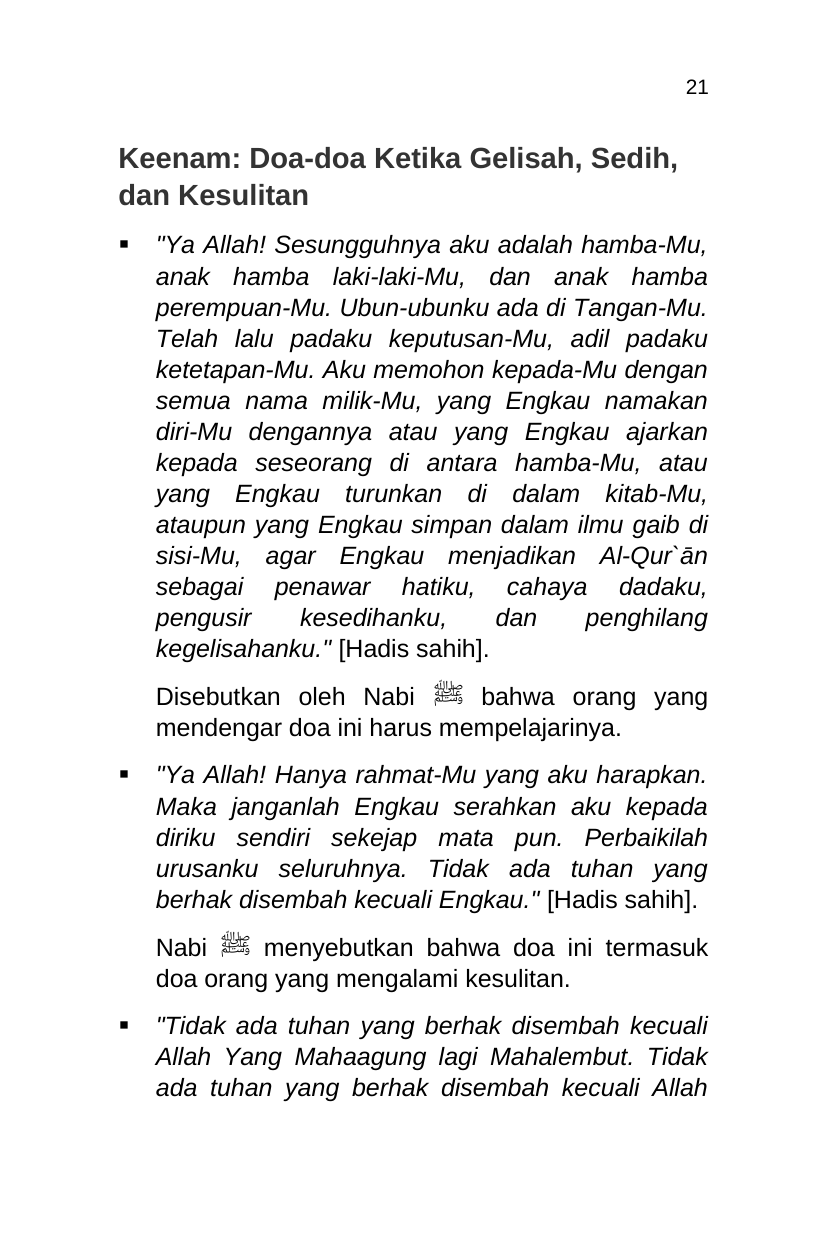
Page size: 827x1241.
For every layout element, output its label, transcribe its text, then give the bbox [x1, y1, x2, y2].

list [118, 1011, 709, 1102]
text Nabi ﷺ menyebutkan bahwa doa ini termasuk doa orang yang mengalami kesulitan. [156, 932, 709, 992]
list "Ya Allah! Sesungguhnya aku adalah hamba-Mu, anak hamba laki-laki-Mu, dan anak hamba perempuan-Mu. Ubun-ubunku ada di Tangan-Mu. Telah lalu padaku keputusan-Mu, adil padaku ketetapan-Mu. Aku memohon kepada-Mu dengan semua nama milik-Mu, yang Engkau namakan diri-Mu dengannya atau yang Engkau ajarkan kepada seseorang di antara hamba-Mu, atau yang Engkau turunkan di dalam kitab-Mu, ataupun yang Engkau simpan dalam ilmu gaib di sisi-Mu, agar Engkau menjadikan Al-Qur`ān sebagai penawar hatiku, cahaya dadaku, pengusir kesedihanku, dan penghilang kegelisahanku." [Hadis sahih]. [118, 230, 709, 663]
text Disebutkan oleh Nabi ﷺ bahwa orang yang mendengar doa ini harus mempelajarinya. [156, 682, 709, 742]
list "Ya Allah! Hanya rahmat-Mu yang aku harapkan. Maka janganlah Engkau serahkan aku kepada diriku sendiri sekejap mata pun. Perbaikilah urusanku seluruhnya. Tidak ada tuhan yang berhak disembah kecuali Engkau." [Hadis sahih]. [118, 761, 709, 913]
subtitle Keenam: Doa-doa Ketika Gelisah, Sedih, dan Kesulitan [118, 141, 709, 211]
